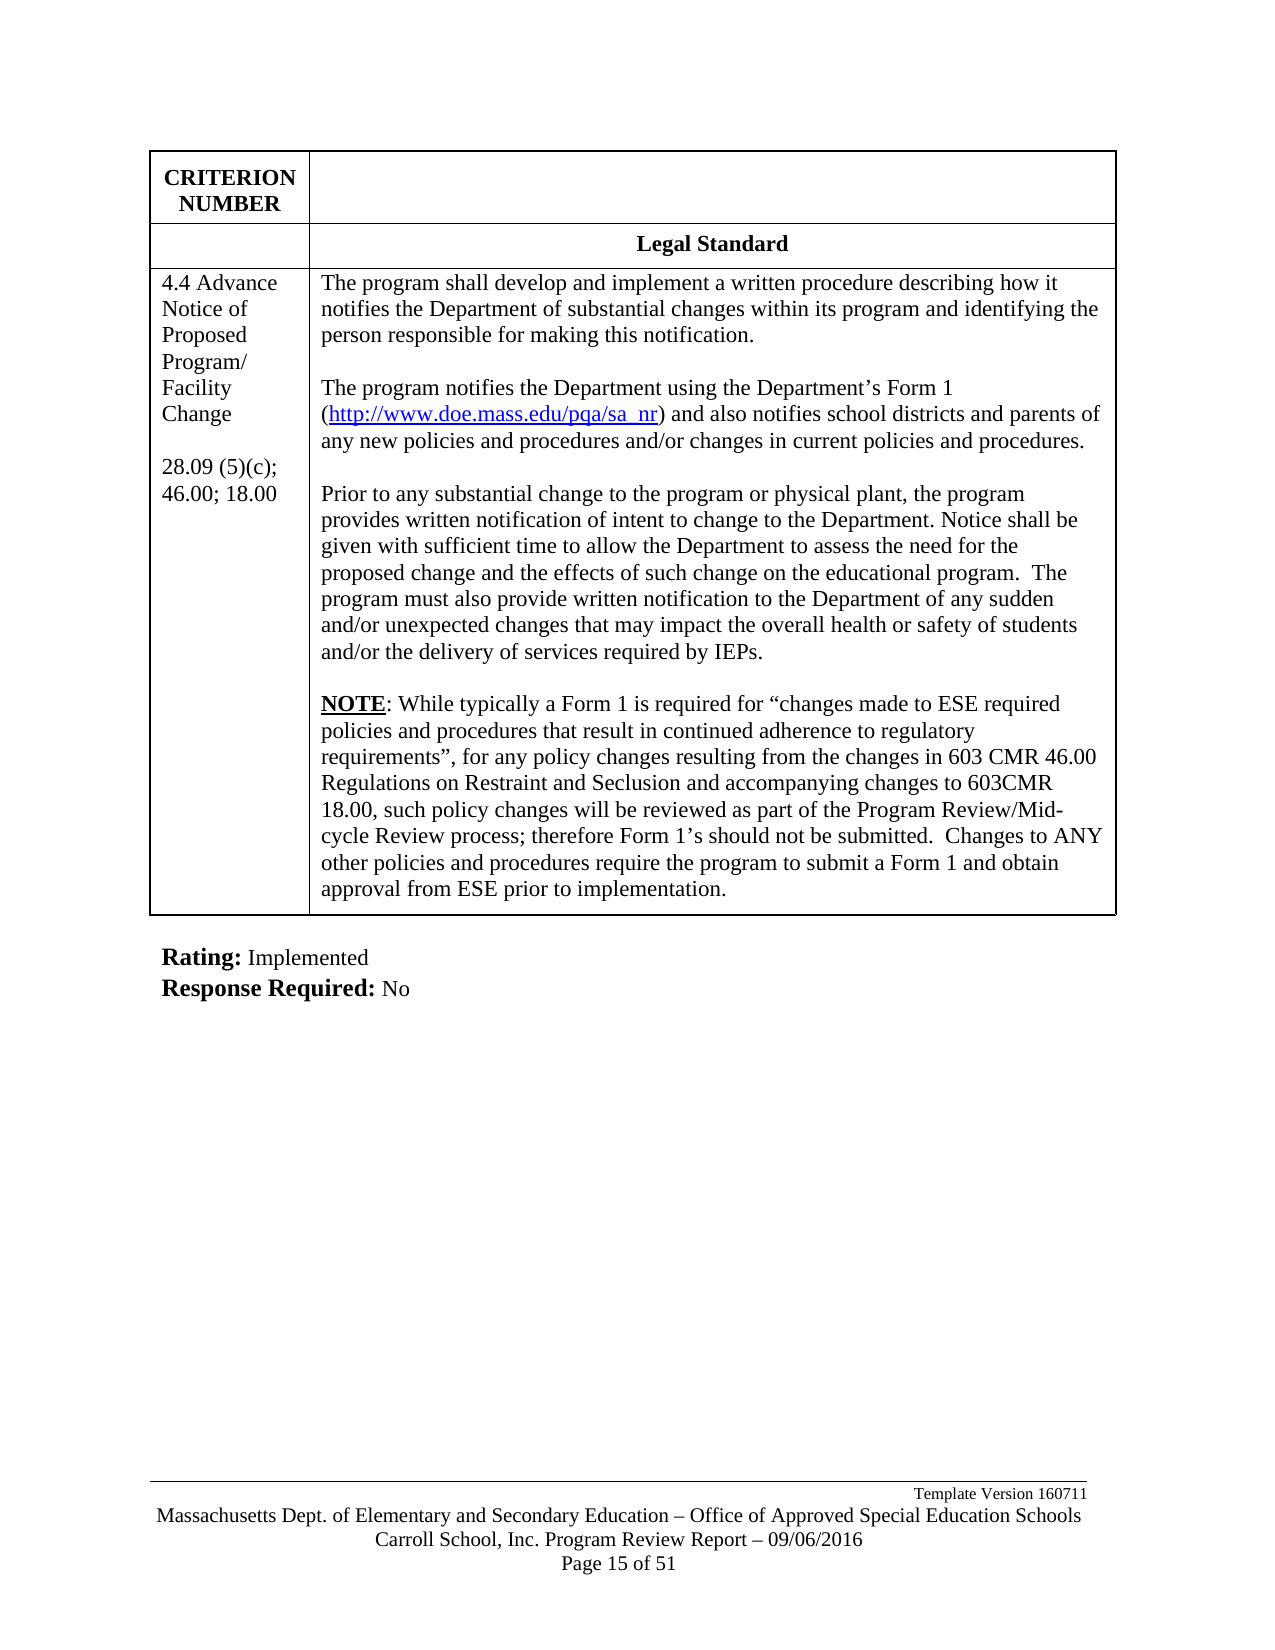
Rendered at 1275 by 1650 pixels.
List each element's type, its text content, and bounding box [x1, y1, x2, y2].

table_header Rating: Implemented [150, 942, 1116, 973]
table_cell Legal Standard [310, 224, 1115, 268]
table_cell The program shall develop and implement a written procedure describing how it notifies the Department of substantial changes within its program and identifying the person responsible for making this notification. The program notifies the Department using the Department’s Form 1 (http://www.doe.mass.edu/pqa/sa_nr) and also notifies school districts and parents of any new policies and procedures and/or changes in current policies and procedures. Prior to any substantial change to the program or physical plant, the program provides written notification of intent to change to the Department. Notice shall be given with sufficient time to allow the Department to assess the need for the proposed change and the effects of such change on the educational program. The program must also provide written notification to the Department of any sudden and/or unexpected changes that may impact the overall health or safety of students and/or the delivery of services required by IEPs. NOTE: While typically a Form 1 is required for “changes made to ESE required policies and procedures that result in continued adherence to regulatory requirements”, for any policy changes resulting from the changes in 603 CMR 46.00 Regulations on Restraint and Seclusion and accompanying changes to 603CMR 18.00, such policy changes will be reviewed as part of the Program Review/Mid-cycle Review process; therefore Form 1’s should not be submitted. Changes to ANY other policies and procedures require the program to submit a Form 1 and obtain approval from ESE prior to implementation. [310, 269, 1115, 914]
table_cell Response Required: No [150, 974, 1116, 1005]
table_header [310, 152, 1115, 223]
table_cell [151, 224, 309, 268]
table_cell 4.4 Advance Notice of Proposed Program/ Facility Change 28.09 (5)(c); 46.00; 18.00 [151, 269, 309, 914]
table_header CRITERION NUMBER [151, 152, 309, 223]
